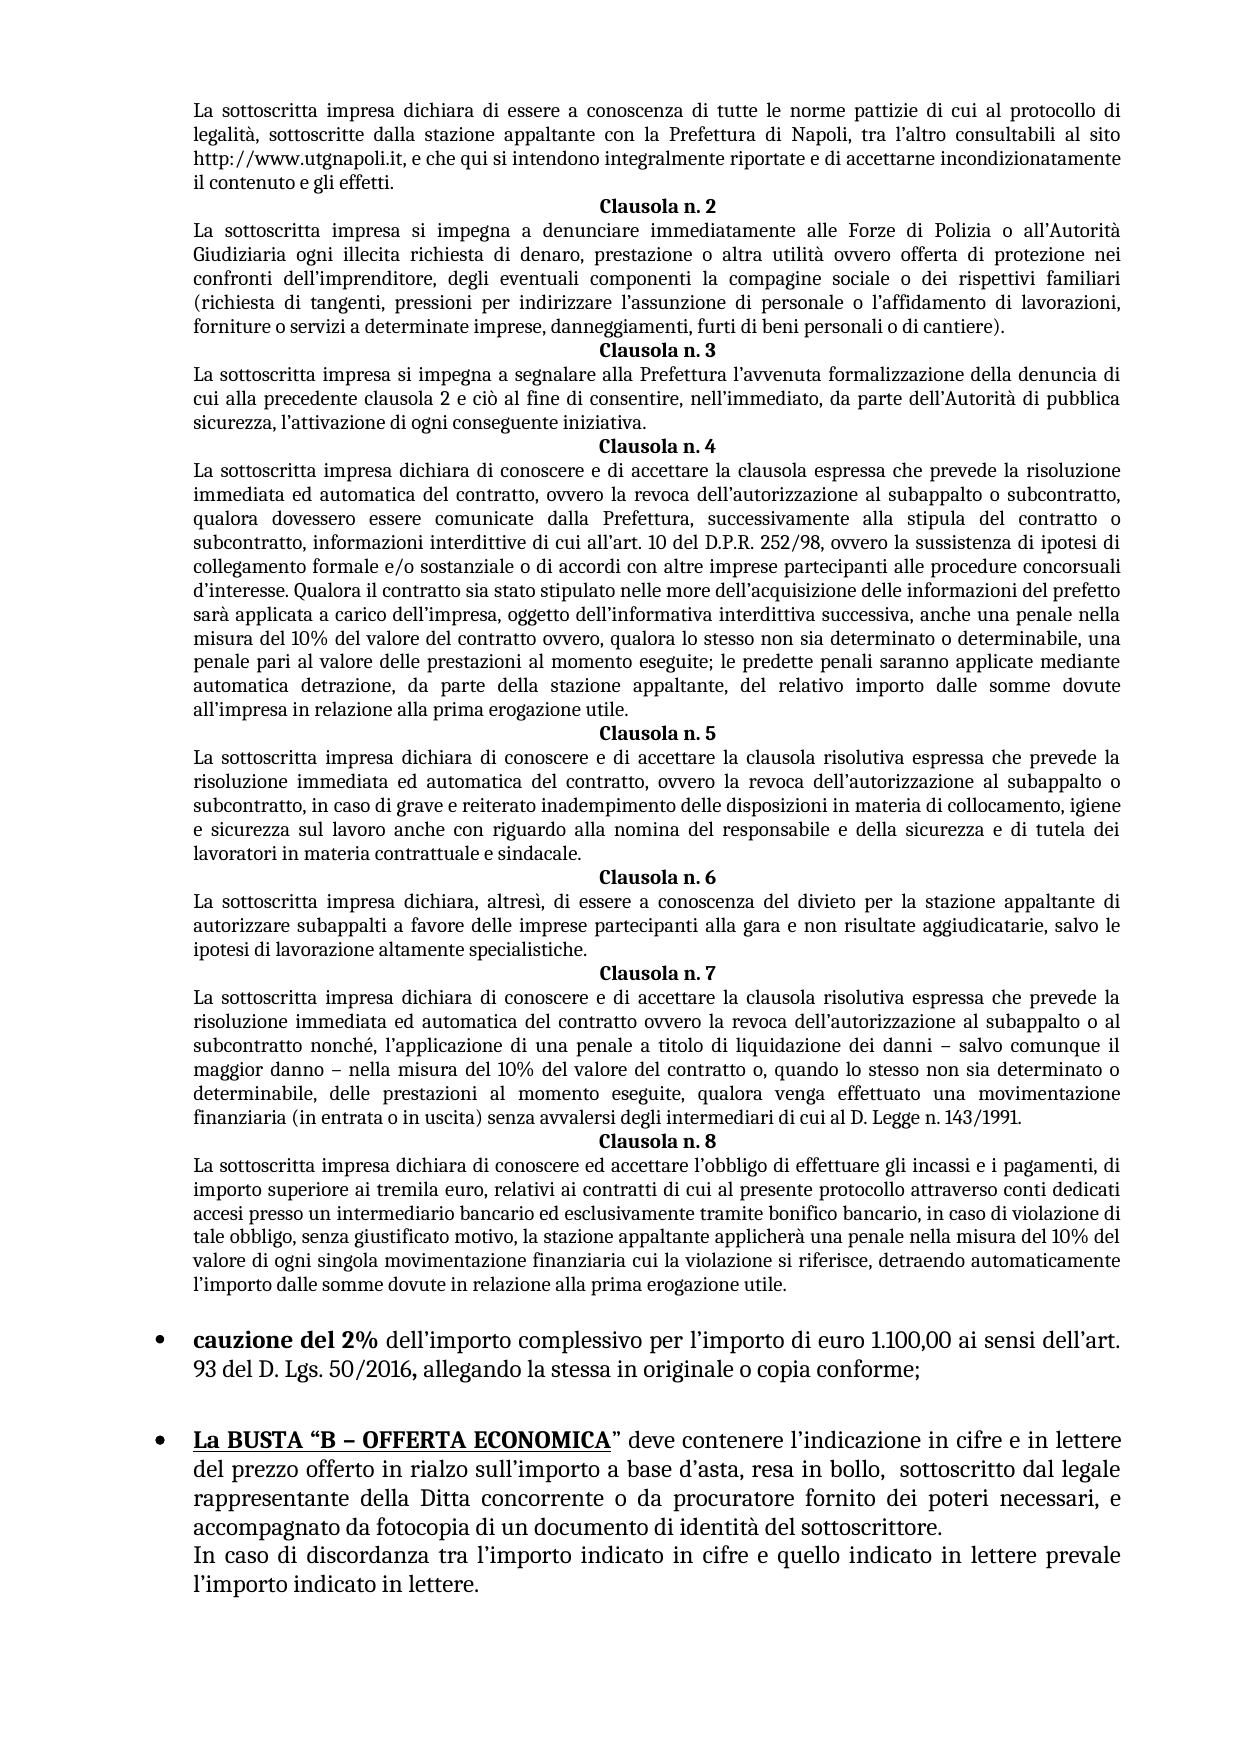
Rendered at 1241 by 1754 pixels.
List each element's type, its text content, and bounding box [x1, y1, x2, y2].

text Clausola n. 8 [193, 1129, 1122, 1153]
text La sottoscritta impresa dichiara di conoscere e di accettare la clausola risolutiva espressa che prevede la risoluzione immediata ed automatica del contratto ovvero la revoca dell’autorizzazione al subappalto o al subcontratto nonché, l’applicazione di una penale a titolo di liquidazione dei danni – salvo comunque il maggior danno – nella misura del 10% del valore del contratto o, quando lo stesso non sia determinato o determinabile, delle prestazioni al momento eseguite, qualora venga effettuato una movimentazione finanziaria (in entrata o in uscita) senza avvalersi degli intermediari di cui al D. Legge n. 143/1991. [193, 986, 1122, 1129]
list In caso di discordanza tra l’importo indicato in cifre e quello indicato in lettere prevale l’importo indicato in lettere. [193, 1541, 1122, 1599]
text La sottoscritta impresa dichiara di conoscere e di accettare la clausola espressa che prevede la risoluzione immediata ed automatica del contratto, ovvero la revoca dell’autorizzazione al subappalto o subcontratto, qualora dovessero essere comunicate dalla Prefettura, successivamente alla stipula del contratto o subcontratto, informazioni interdittive di cui all’art. 10 del D.P.R. 252/98, ovvero la sussistenza di ipotesi di collegamento formale e/o sostanziale o di accordi con altre imprese partecipanti alle procedure concorsuali d’interesse. Qualora il contratto sia stato stipulato nelle more dell’acquisizione delle informazioni del prefetto sarà applicata a carico dell’impresa, oggetto dell’informativa interdittiva successiva, anche una penale nella misura del 10% del valore del contratto ovvero, qualora lo stesso non sia determinato o determinabile, una penale pari al valore delle prestazioni al momento eseguite; le predette penali saranno applicate mediante automatica detrazione, da parte della stazione appaltante, del relativo importo dalle somme dovute all’impresa in relazione alla prima erogazione utile. [193, 458, 1122, 722]
text La sottoscritta impresa si impegna a denunciare immediatamente alle Forze di Polizia o all’Autorità Giudiziaria ogni illecita richiesta di denaro, prestazione o altra utilità ovvero offerta di protezione nei confronti dell’imprenditore, degli eventuali componenti la compagine sociale o dei rispettivi familiari (richiesta di tangenti, pressioni per indirizzare l’assunzione di personale o l’affidamento di lavorazioni, forniture o servizi a determinate imprese, danneggiamenti, furti di beni personali o di cantiere). [193, 219, 1122, 339]
list cauzione del 2% dell’importo complessivo per l’importo di euro 1.100,00 ai sensi dell’art. 93 del D. Lgs. 50/2016, allegando la stessa in originale o copia conforme; [156, 1326, 1122, 1383]
text La sottoscritta impresa dichiara di conoscere e di accettare la clausola risolutiva espressa che prevede la risoluzione immediata ed automatica del contratto, ovvero la revoca dell’autorizzazione al subappalto o subcontratto, in caso di grave e reiterato inadempimento delle disposizioni in materia di collocamento, igiene e sicurezza sul lavoro anche con riguardo alla nomina del responsabile e della sicurezza e di tutela dei lavoratori in materia contrattuale e sindacale. [193, 746, 1122, 866]
list La BUSTA “B – OFFERTA ECONOMICA” deve contenere l’indicazione in cifre e in lettere del prezzo offerto in rialzo sull’importo a base d’asta, resa in bollo, sottoscritto dal legale rappresentante della Ditta concorrente o da procuratore fornito dei poteri necessari, e accompagnato da fotocopia di un documento di identità del sottoscrittore. [156, 1426, 1122, 1541]
list La sottoscritta impresa dichiara di conoscere ed accettare l’obbligo di effettuare gli incassi e i pagamenti, di importo superiore ai tremila euro, relativi ai contratti di cui al presente protocollo attraverso conti dedicati accesi presso un intermediario bancario ed esclusivamente tramite bonifico bancario, in caso di violazione di tale obbligo, senza giustificato motivo, la stazione appaltante applicherà una penale nella misura del 10% del valore di ogni singola movimentazione finanziaria cui la violazione si riferisce, detraendo automaticamente l’importo dalle somme dovute in relazione alla prima erogazione utile. [193, 1153, 1122, 1297]
text La sottoscritta impresa dichiara di essere a conoscenza di tutte le norme pattizie di cui al protocollo di legalità, sottoscritte dalla stazione appaltante con la Prefettura di Napoli, tra l’altro consultabili al sito http://www.utgnapoli.it, e che qui si intendono integralmente riportate e di accettarne incondizionatamente il contenuto e gli effetti. [193, 99, 1122, 195]
text Clausola n. 2 [193, 195, 1122, 219]
text Clausola n. 4 [193, 434, 1122, 458]
text La sottoscritta impresa dichiara, altresì, di essere a conoscenza del divieto per la stazione appaltante di autorizzare subappalti a favore delle imprese partecipanti alla gara e non risultate aggiudicatarie, salvo le ipotesi di lavorazione altamente specialistiche. [193, 890, 1122, 962]
text Clausola n. 7 [193, 962, 1122, 986]
text Clausola n. 3 [193, 339, 1122, 363]
text La sottoscritta impresa si impegna a segnalare alla Prefettura l’avvenuta formalizzazione della denuncia di cui alla precedente clausola 2 e ciò al fine di consentire, nell’immediato, da parte dell’Autorità di pubblica sicurezza, l’attivazione di ogni conseguente iniziativa. [193, 363, 1122, 434]
text Clausola n. 6 [193, 866, 1122, 890]
text Clausola n. 5 [193, 722, 1122, 746]
